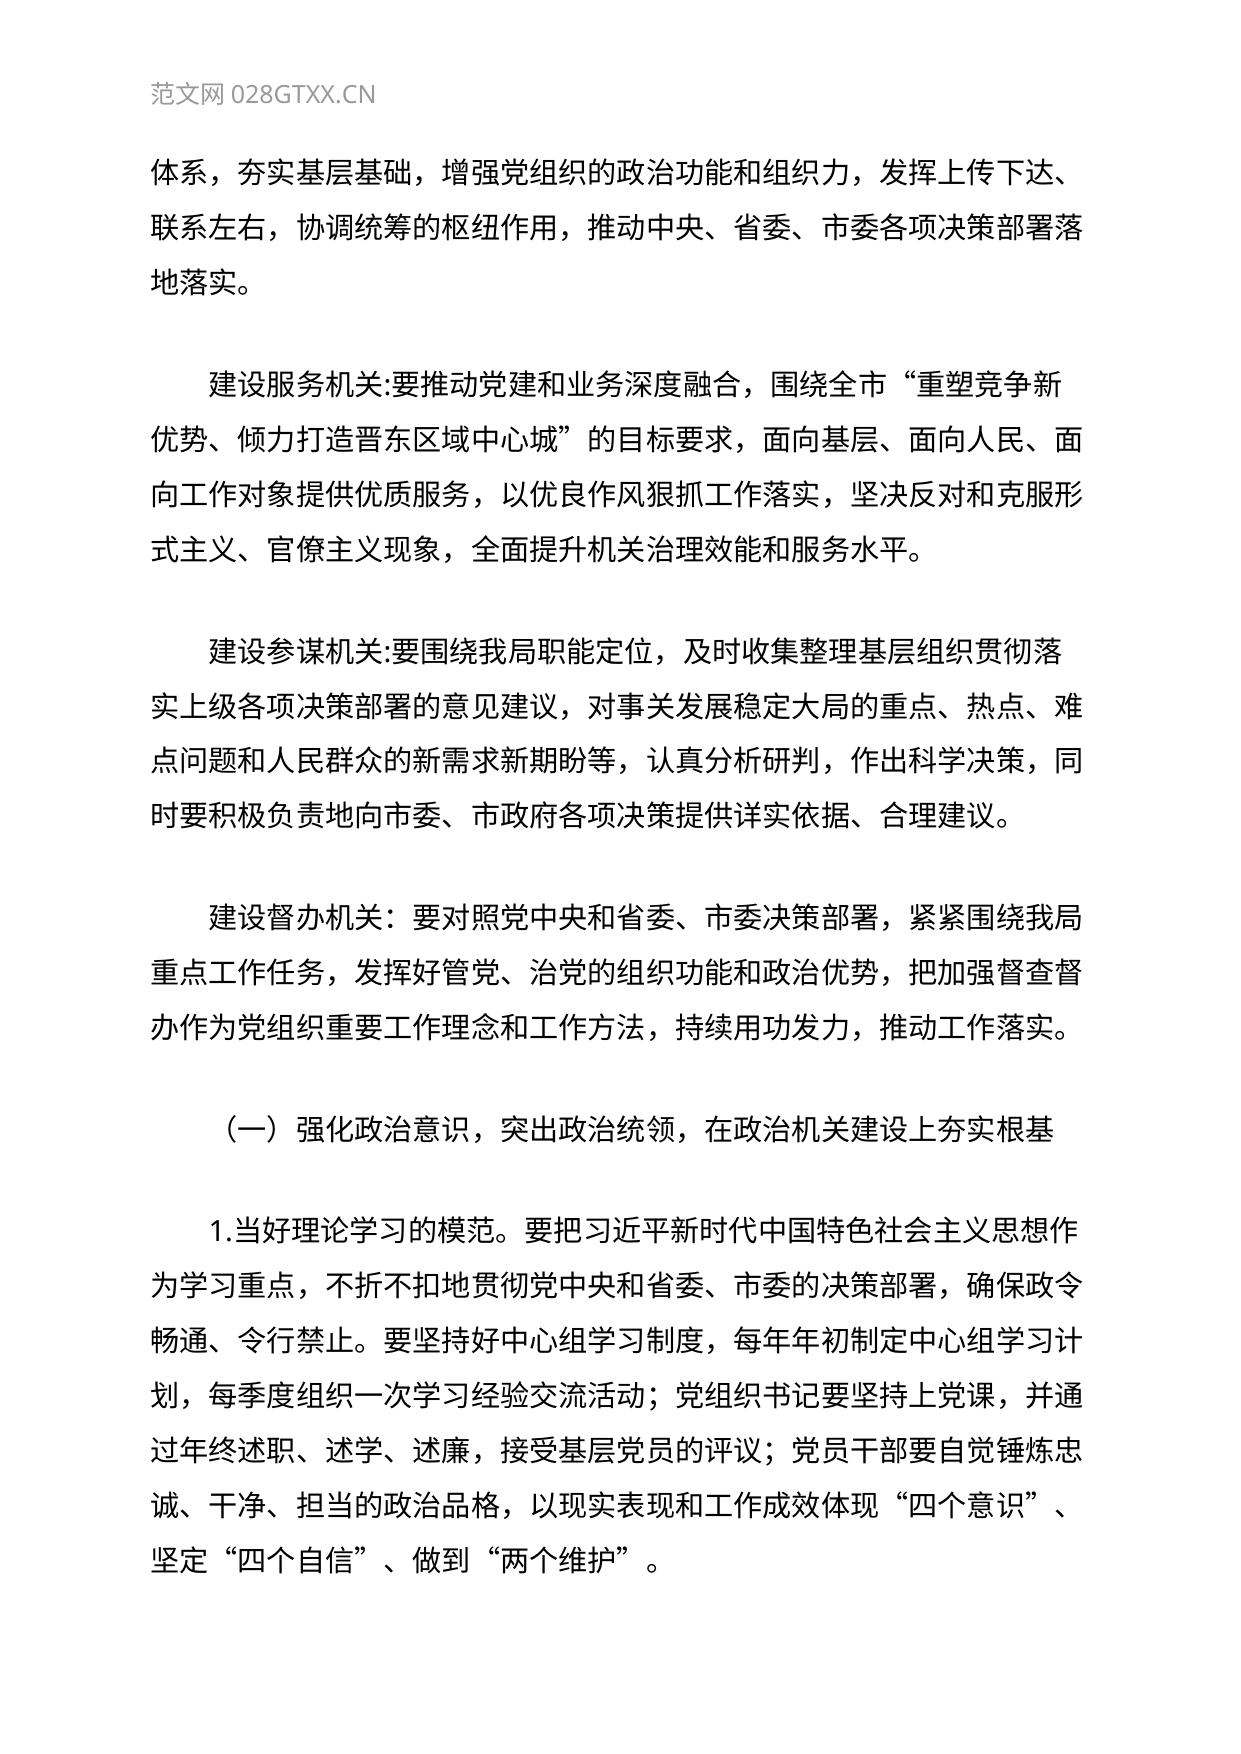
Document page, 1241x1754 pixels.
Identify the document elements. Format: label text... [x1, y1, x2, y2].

text （一）强化政治意识，突出政治统领，在政治机关建设上夯实根基 [150, 1106, 1090, 1148]
text 建设服务机关:要推动党建和业务深度融合，围绕全市“重塑竞争新优势、倾力打造晋东区域中心城”的目标要求，面向基层、面向人民、面向工作对象提供优质服务，以优良作风狠抓工作落实，坚决反对和克服形式主义、官僚主义现象，全面提升机关治理效能和服务水平。 [150, 362, 1090, 569]
text 1.当好理论学习的模范。要把习近平新时代中国特色社会主义思想作为学习重点，不折不扣地贯彻党中央和省委、市委的决策部署，确保政令畅通、令行禁止。要坚持好中心组学习制度，每年年初制定中心组学习计划，每季度组织一次学习经验交流活动；党组织书记要坚持上党课，并通过年终述职、述学、述廉，接受基层党员的评议；党员干部要自觉锤炼忠诚、干净、担当的政治品格，以现实表现和工作成效体现“四个意识”、坚定“四个自信”、做到“两个维护”。 [150, 1208, 1090, 1580]
text 建设参谋机关:要围绕我局职能定位，及时收集整理基层组织贯彻落实上级各项决策部署的意见建议，对事关发展稳定大局的重点、热点、难点问题和人民群众的新需求新期盼等，认真分析研判，作出科学决策，同时要积极负责地向市委、市政府各项决策提供详实依据、合理建议。 [150, 628, 1090, 835]
text 建设督办机关：要对照党中央和省委、市委决策部署，紧紧围绕我局重点工作任务，发挥好管党、治党的组织功能和政治优势，把加强督查督办作为党组织重要工作理念和工作方法，持续用功发力，推动工作落实。 [150, 895, 1090, 1047]
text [150, 150, 1090, 302]
